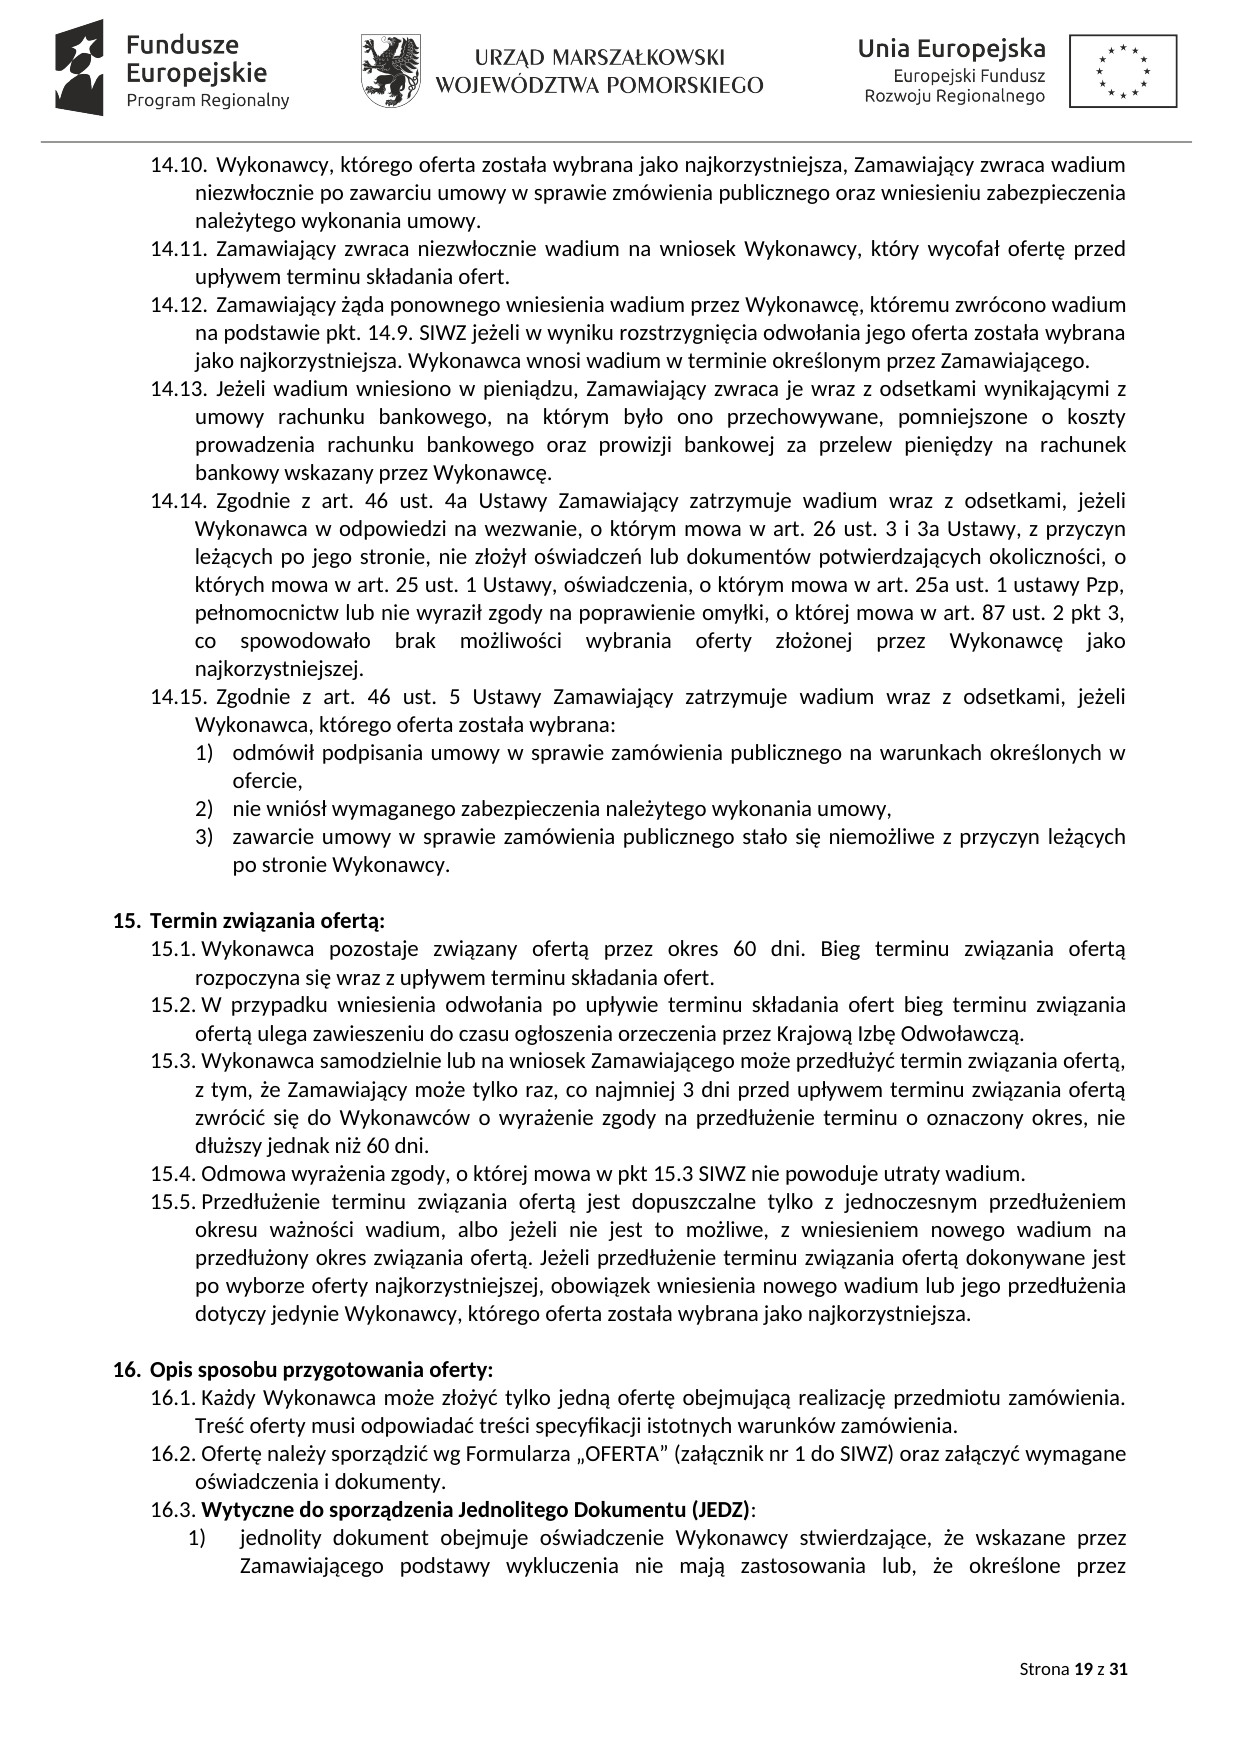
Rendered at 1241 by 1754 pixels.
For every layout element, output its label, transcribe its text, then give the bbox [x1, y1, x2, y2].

list Wytyczne do sporządzenia Jednolitego Dokumentu (JEDZ): [150, 1495, 1128, 1523]
list Zamawiający żąda ponownego wniesienia wadium przez Wykonawcę, któremu zwrócono wadium na podstawie pkt. 14.9. SIWZ jeżeli w wyniku rozstrzygnięcia odwołania jego oferta została wybrana jako najkorzystniejsza. Wykonawca wnosi wadium w terminie określonym przez Zamawiającego. [150, 290, 1128, 374]
list Wykonawca pozostaje związany ofertą przez okres 60 dni. Bieg terminu związania ofertą rozpoczyna się wraz z upływem terminu składania ofert. [150, 934, 1128, 991]
list nie wniósł wymaganego zabezpieczenia należytego wykonania umowy, [195, 794, 1128, 822]
list Przedłużenie terminu związania ofertą jest dopuszczalne tylko z jednoczesnym przedłużeniem okresu ważności wadium, albo jeżeli nie jest to możliwe, z wniesieniem nowego wadium na przedłużony okres związania ofertą. Jeżeli przedłużenie terminu związania ofertą dokonywane jest po wyborze oferty najkorzystniejszej, obowiązek wniesienia nowego wadium lub jego przedłużenia dotyczy jedynie Wykonawcy, którego oferta została wybrana jako najkorzystniejsza. [150, 1187, 1128, 1327]
list Wykonawca samodzielnie lub na wniosek Zamawiającego może przedłużyć termin związania ofertą, z tym, że Zamawiający może tylko raz, co najmniej 3 dni przed upływem terminu związania ofertą zwrócić się do Wykonawców o wyrażenie zgody na przedłużenie terminu o oznaczony okres, nie dłuższy jednak niż 60 dni. [150, 1047, 1128, 1159]
list odmówił podpisania umowy w sprawie zamówienia publicznego na warunkach określonych w ofercie, [195, 738, 1128, 794]
picture [40, 18, 1193, 143]
list Termin związania ofertą: [112, 907, 1128, 934]
list Zgodnie z art. 46 ust. 5 Ustawy Zamawiający zatrzymuje wadium wraz z odsetkami, jeżeli Wykonawca, którego oferta została wybrana: [150, 682, 1128, 738]
list W przypadku wniesienia odwołania po upływie terminu składania ofert bieg terminu związania ofertą ulega zawieszeniu do czasu ogłoszenia orzeczenia przez Krajową Izbę Odwoławczą. [150, 991, 1128, 1047]
list Opis sposobu przygotowania oferty: [112, 1355, 1128, 1383]
list Wykonawcy, którego oferta została wybrana jako najkorzystniejsza, Zamawiający zwraca wadium niezwłocznie po zawarciu umowy w sprawie zmówienia publicznego oraz wniesieniu zabezpieczenia należytego wykonania umowy. [150, 150, 1128, 234]
list Zgodnie z art. 46 ust. 4a Ustawy Zamawiający zatrzymuje wadium wraz z odsetkami, jeżeli Wykonawca w odpowiedzi na wezwanie, o którym mowa w art. 26 ust. 3 i 3a Ustawy, z przyczyn leżących po jego stronie, nie złożył oświadczeń lub dokumentów potwierdzających okoliczności, o których mowa w art. 25 ust. 1 Ustawy, oświadczenia, o którym mowa w art. 25a ust. 1 ustawy Pzp, pełnomocnictw lub nie wyraził zgody na poprawienie omyłki, o której mowa w art. 87 ust. 2 pkt 3, co spowodowało brak możliwości wybrania oferty złożonej przez Wykonawcę jako najkorzystniejszej. [150, 486, 1128, 682]
list Każdy Wykonawca może złożyć tylko jedną ofertę obejmującą realizację przedmiotu zamówienia. Treść oferty musi odpowiadać treści specyfikacji istotnych warunków zamówienia. [150, 1383, 1128, 1439]
list Zamawiający zwraca niezwłocznie wadium na wniosek Wykonawcy, który wycofał ofertę przed upływem terminu składania ofert. [150, 234, 1128, 290]
list Ofertę należy sporządzić wg Formularza „OFERTA” (załącznik nr 1 do SIWZ) oraz załączyć wymagane oświadczenia i dokumenty. [150, 1439, 1128, 1495]
list Jeżeli wadium wniesiono w pieniądzu, Zamawiający zwraca je wraz z odsetkami wynikającymi z umowy rachunku bankowego, na którym było ono przechowywane, pomniejszone o koszty prowadzenia rachunku bankowego oraz prowizji bankowej za przelew pieniędzy na rachunek bankowy wskazany przez Wykonawcę. [150, 374, 1128, 486]
list Odmowa wyrażenia zgody, o której mowa w pkt 15.3 SIWZ nie powoduje utraty wadium. [150, 1159, 1128, 1187]
list zawarcie umowy w sprawie zamówienia publicznego stało się niemożliwe z przyczyn leżących po stronie Wykonawcy. [195, 822, 1128, 878]
